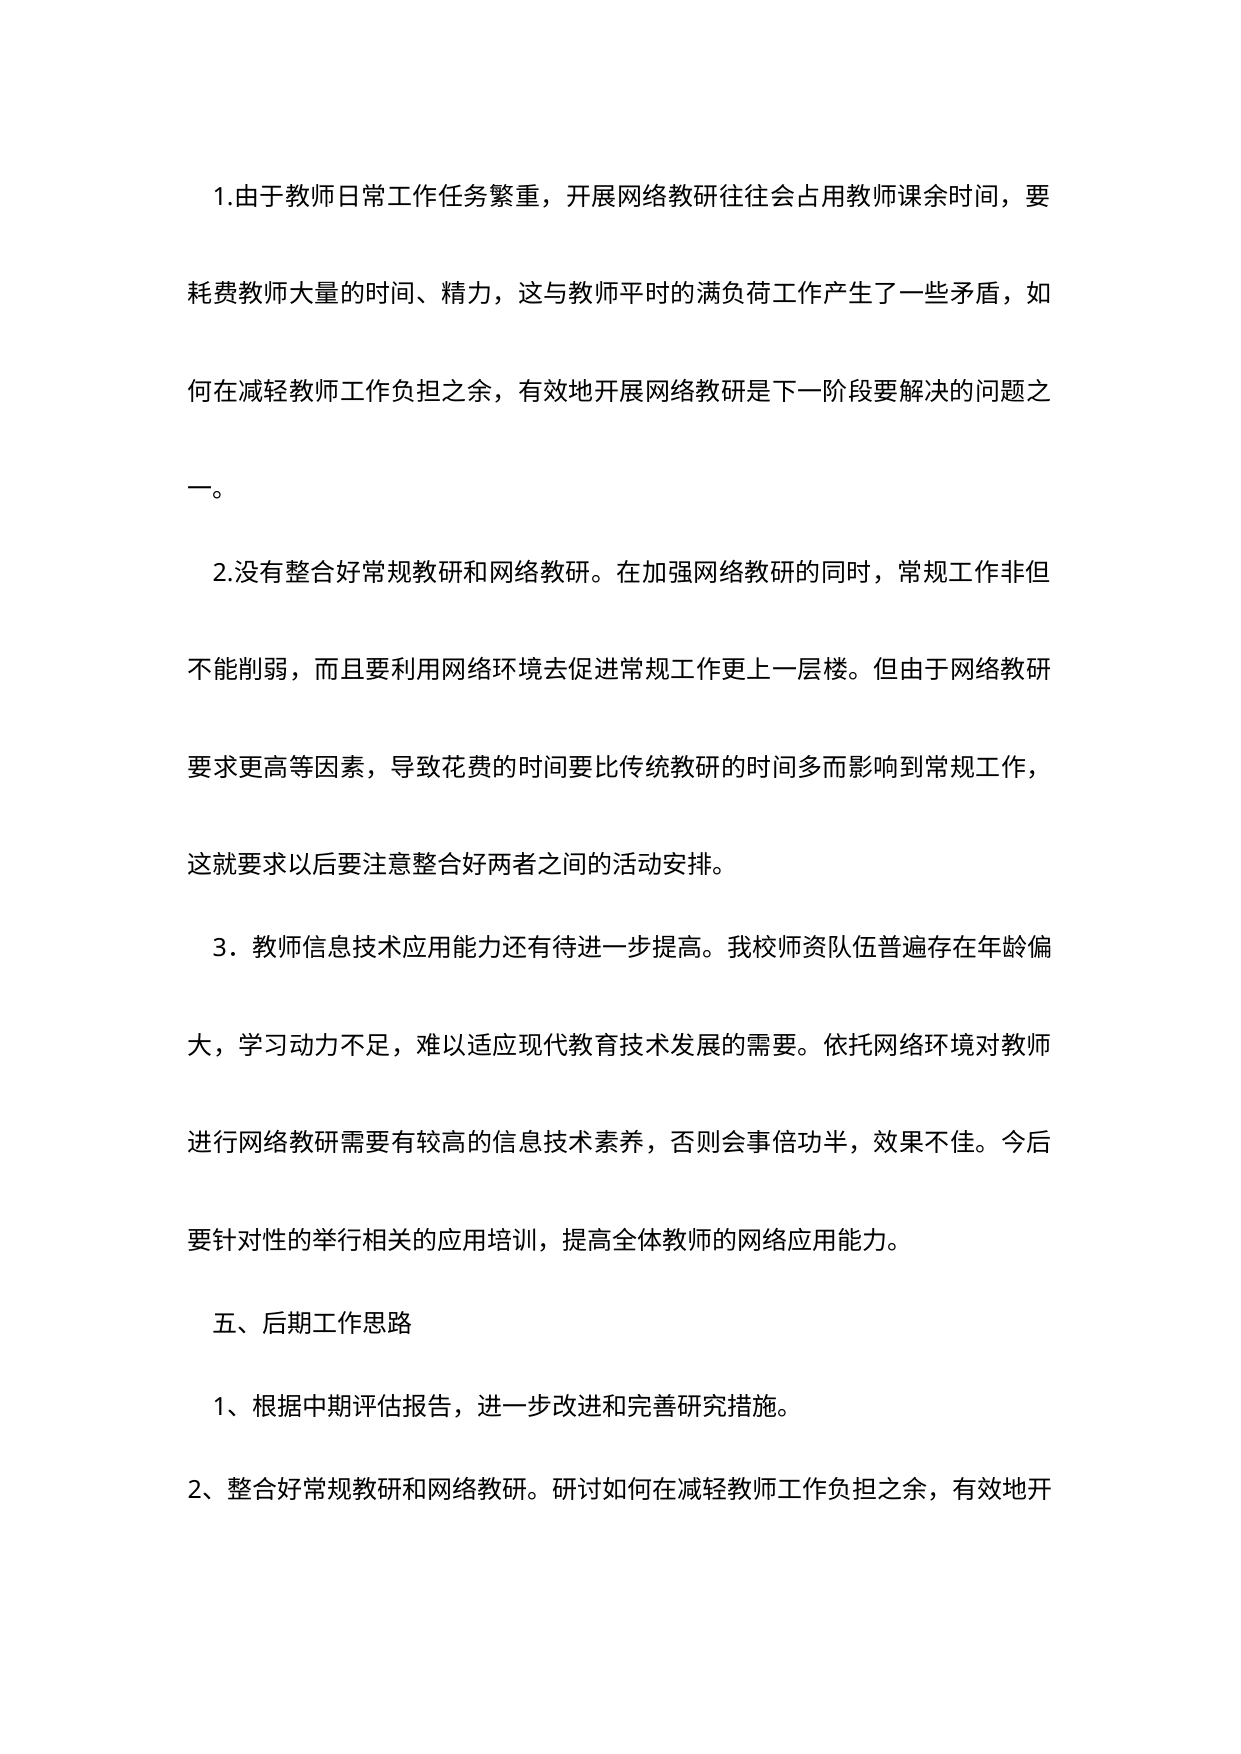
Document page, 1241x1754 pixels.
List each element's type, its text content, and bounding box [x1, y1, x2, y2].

text 1.由于教师日常工作任务繁重，开展网络教研往往会占用教师课余时间，要耗费教师大量的时间、精力，这与教师平时的满负荷工作产生了一些矛盾，如何在减轻教师工作负担之余，有效地开展网络教研是下一阶段要解决的问题之一。 [187, 162, 1053, 519]
text 2.没有整合好常规教研和网络教研。在加强网络教研的同时，常规工作非但不能削弱，而且要利用网络环境去促进常规工作更上一层楼。但由于网络教研要求更高等因素，导致花费的时间要比传统教研的时间多而影响到常规工作，这就要求以后要注意整合好两者之间的活动安排。 [187, 538, 1053, 895]
text 1、根据中期评估报告，进一步改进和完善研究措施。 [187, 1372, 1053, 1437]
text 3．教师信息技术应用能力还有待进一步提高。我校师资队伍普遍存在年龄偏大，学习动力不足，难以适应现代教育技术发展的需要。依托网络环境对教师进行网络教研需要有较高的信息技术素养，否则会事倍功半，效果不佳。今后要针对性的举行相关的应用培训，提高全体教师的网络应用能力。 [187, 913, 1053, 1271]
text 五、后期工作思路 [187, 1289, 1053, 1354]
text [187, 1455, 1053, 1520]
